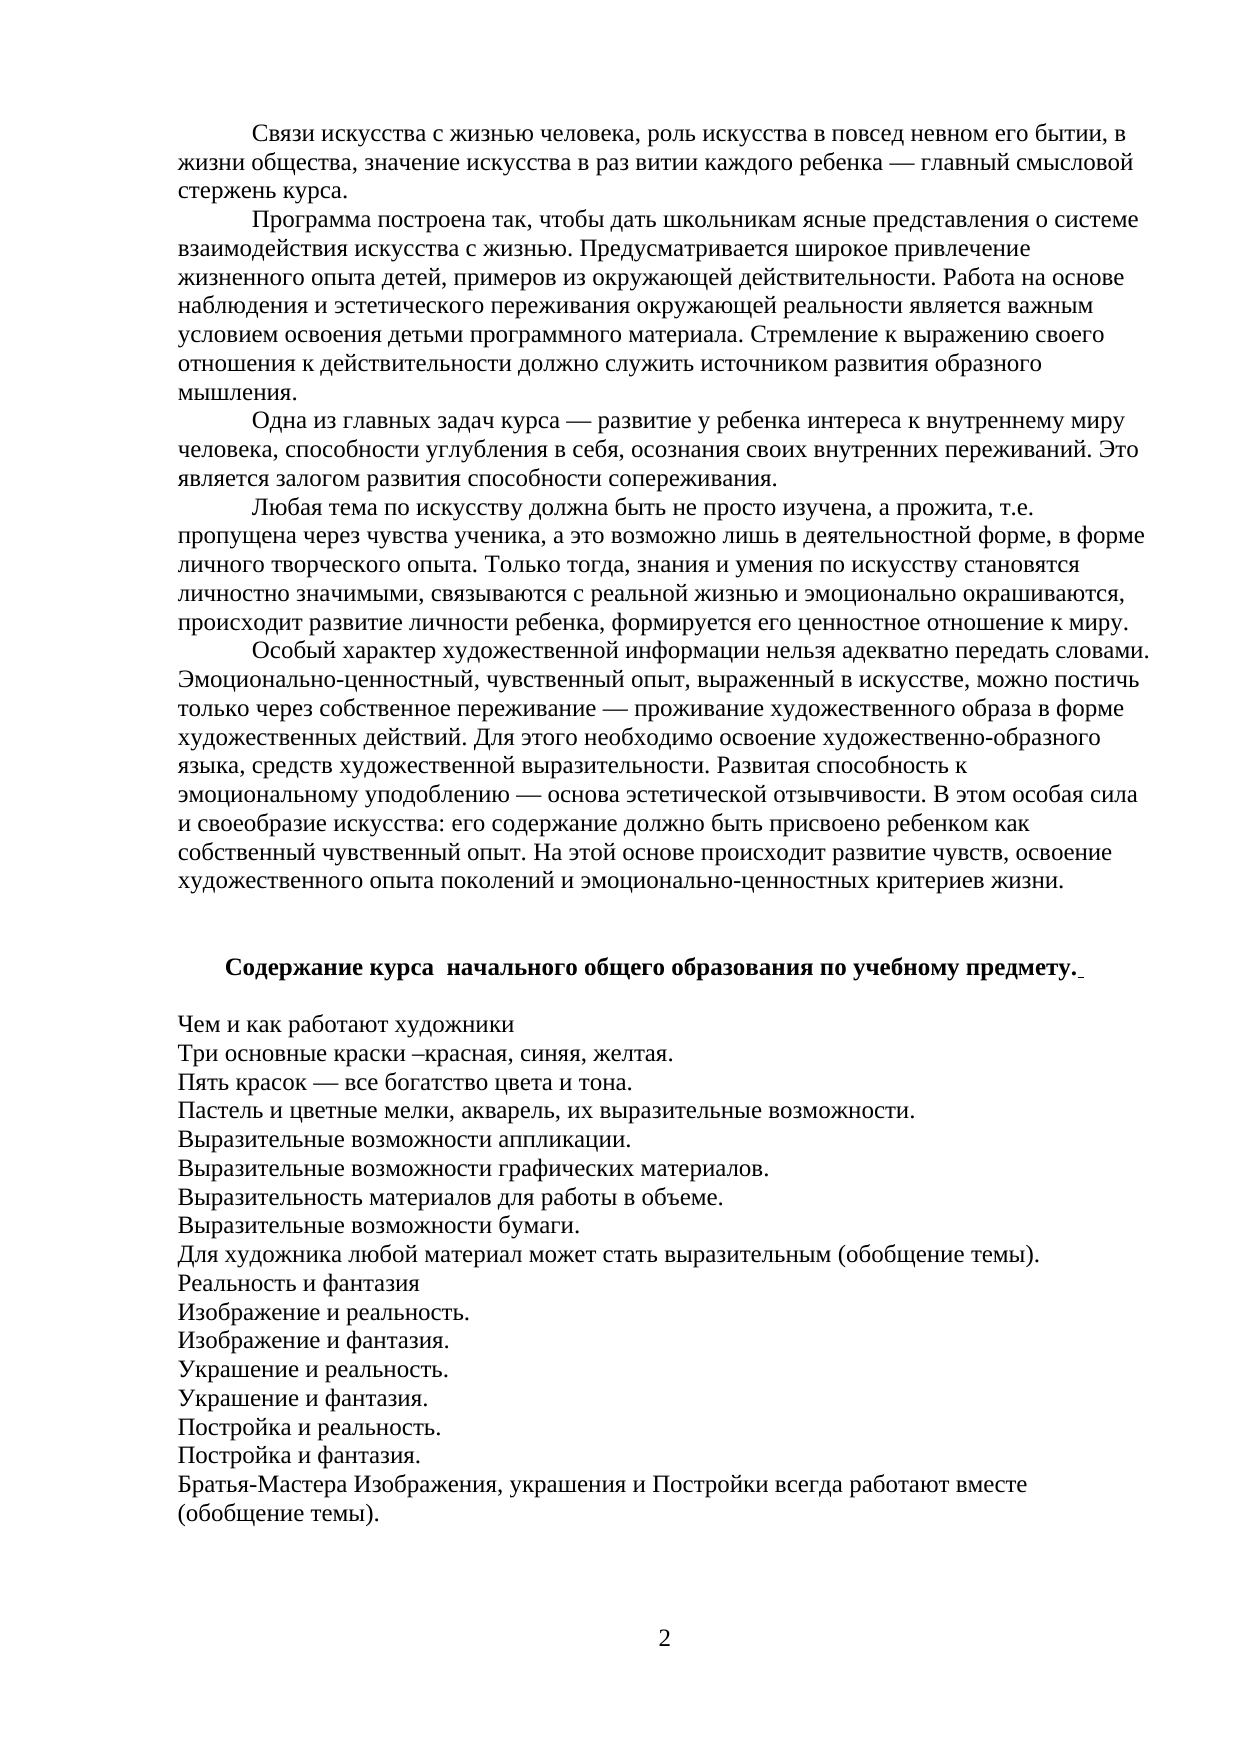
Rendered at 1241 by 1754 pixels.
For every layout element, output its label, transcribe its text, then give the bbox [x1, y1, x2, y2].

text Выразительные возможности бумаги. [177, 1211, 1152, 1239]
text Украшение и фантазия. [177, 1383, 1152, 1412]
text Изображение и реальность. [177, 1297, 1152, 1326]
text Изображение и фантазия. [177, 1326, 1152, 1354]
text Связи искусства с жизнью человека, роль искусства в повсед невном его бытии, в жизни общества, значение искусства в раз витии каждого ребенка — главный смысловой стержень курса. [178, 118, 1151, 204]
text Выразительность материалов для работы в объеме. [177, 1182, 1152, 1211]
text Постройка и реальность. [177, 1412, 1152, 1441]
text Братья-Мастера Изображения, украшения и Постройки всегда работают вместе (обобщение темы). [177, 1469, 1152, 1527]
text Особый характер художественной информации нельзя адекватно передать словами. Эмоционально-ценностный, чувственный опыт, выраженный в искусстве, можно постичь только через собственное переживание — проживание художественного образа в форме художественных действий. Для этого необходимо освоение художественно-образного языка, средств художественной выразительности. Развитая способность к эмоциональному уподоблению — основа эстетической отзывчивости. В этом особая сила и своеобразие искусства: его содержание должно быть присвоено ребенком как собственный чувственный опыт. На этой основе происходит развитие чувств, освоение художественного опыта поколений и эмоционально-ценностных критериев жизни. [178, 636, 1151, 894]
text Реальность и фантазия [177, 1268, 1152, 1297]
text Программа построена так, чтобы дать школьникам ясные представления о системе взаимодействия искусства с жизнью. Предусматривается широкое привлечение жизненного опыта детей, примеров из окружающей действительности. Работа на основе наблюдения и эстетического переживания окружающей реальности является важным условием освоения детьми программного материала. Стремление к выражению своего отношения к действительности должно служить источником развития образного мышления. [178, 204, 1151, 406]
text Пять красок — все богатство цвета и тона. [177, 1067, 1152, 1096]
text Одна из главных задач курса — развитие у ребенка интереса к внутреннему миру человека, способности углубления в себя, осознания своих внутренних переживаний. Это является залогом развития способности сопереживания. [178, 406, 1151, 492]
text Выразительные возможности графических материалов. [177, 1153, 1152, 1182]
text Выразительные возможности аппликации. [177, 1124, 1152, 1153]
text Содержание курса начального общего образования по учебному предмету. [177, 952, 1152, 981]
text Пастель и цветные мелки, акварель, их выразительные возможности. [177, 1096, 1152, 1124]
text Постройка и фантазия. [177, 1441, 1152, 1469]
text Три основные краски –красная, синяя, желтая. [177, 1038, 1152, 1067]
text Для художника любой материал может стать выразительным (обобщение темы). [177, 1239, 1152, 1268]
text Украшение и реальность. [177, 1354, 1152, 1383]
text Чем и как работают художники [177, 1009, 1152, 1038]
text Любая тема по искусству должна быть не просто изучена, а прожита, т.е. пропущена через чувства ученика, а это возможно лишь в деятельностной форме, в форме личного творческого опыта. Только тогда, знания и умения по искусству становятся личностно значимыми, связываются с реальной жизнью и эмоционально окрашиваются, происходит развитие личности ребенка, формируется его ценностное отношение к миру. [178, 492, 1151, 636]
